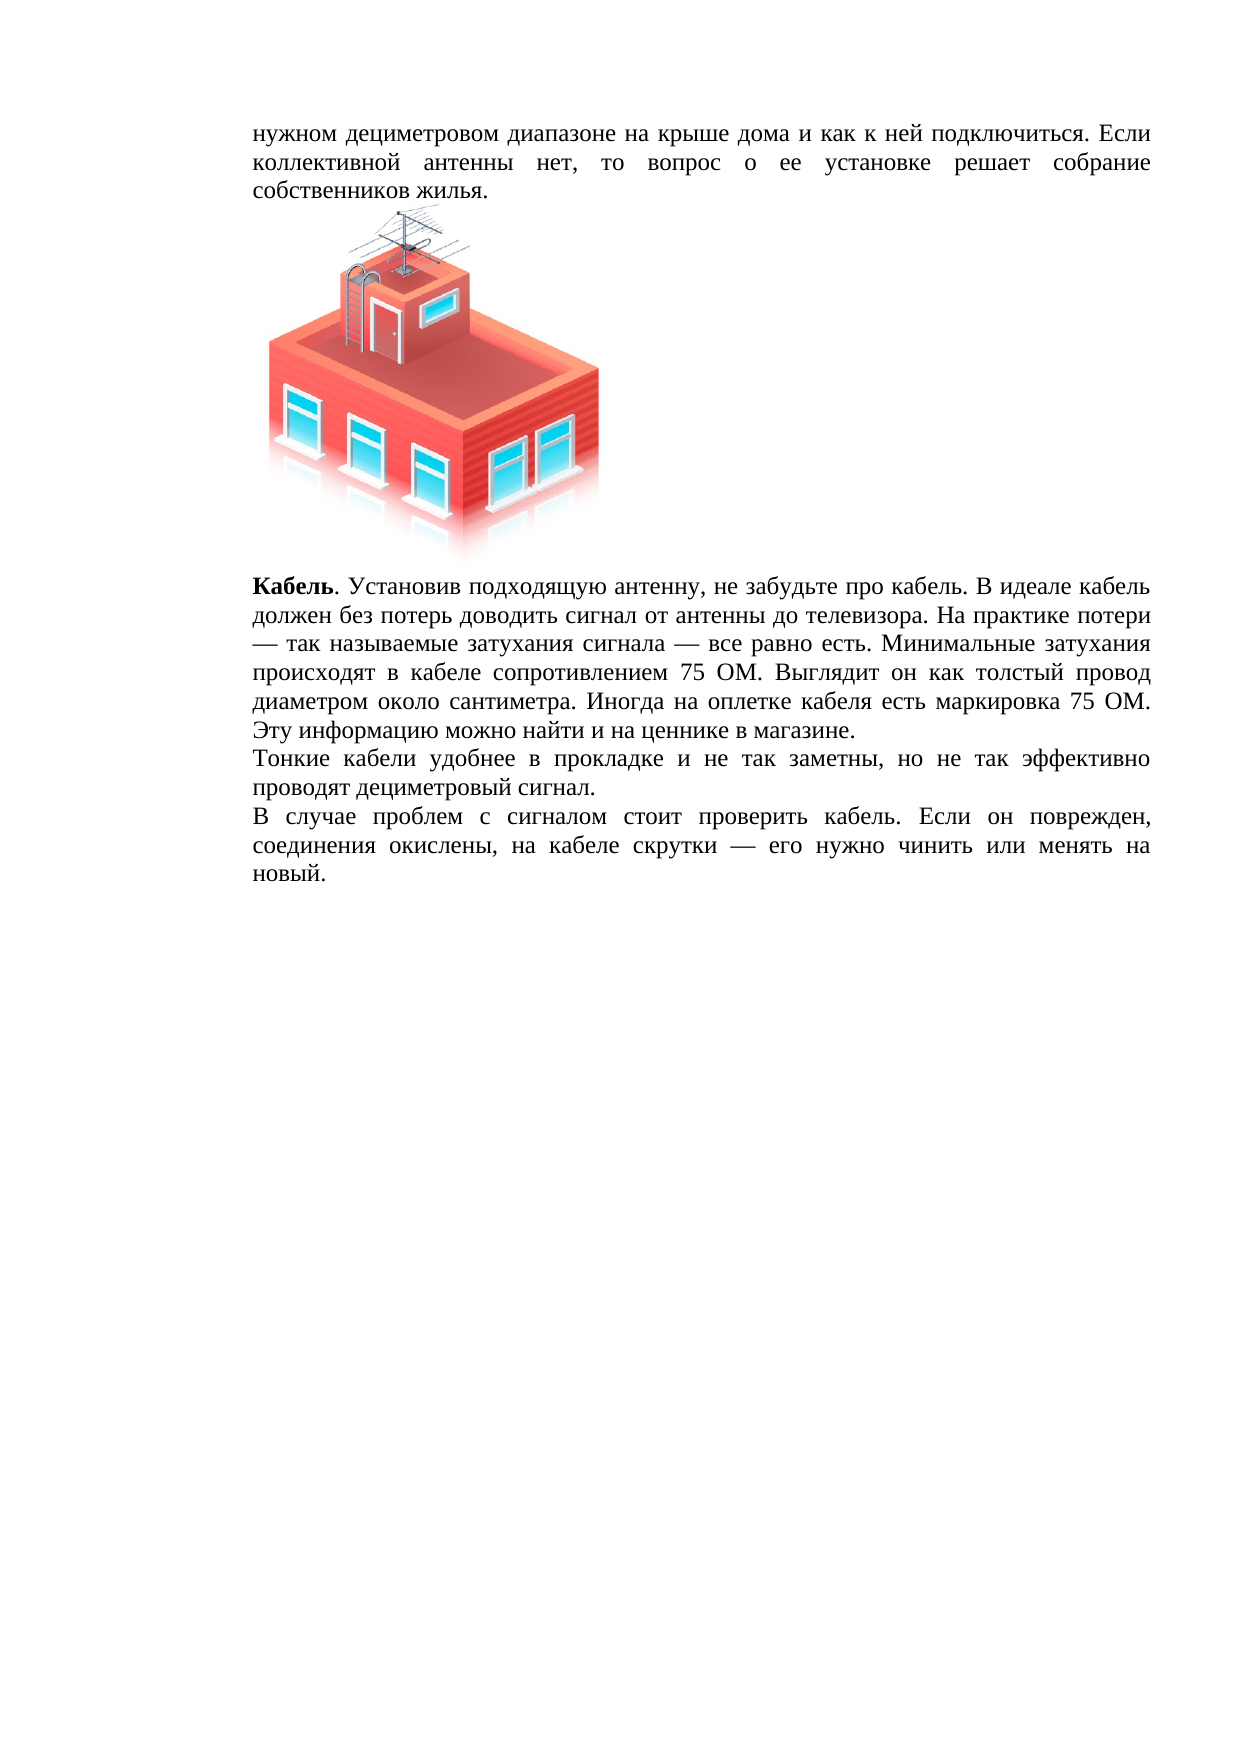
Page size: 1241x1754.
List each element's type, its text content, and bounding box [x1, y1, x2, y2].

text В случае проблем с сигналом стоит проверить кабель. Если он поврежден, соединения окислены, на кабеле скрутки — его нужно чинить или менять на новый. [252, 801, 919, 830]
picture [252, 204, 613, 571]
text Тонкие кабели удобнее в прокладке и не так заметны, но не так эффективно проводят дециметровый сигнал. [252, 743, 1152, 801]
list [215, 118, 1152, 204]
text В случае проблем с сигналом стоит проверить кабель. Если он поврежден, соединения окислены, на кабеле скрутки — его нужно чинить или менять на новый. [252, 858, 1152, 887]
text Кабель. Установив подходящую антенну, не забудьте про кабель. В идеале кабель должен без потерь доводить сигнал от антенны до телевизора. На практике потери — так называемые затухания сигнала — все равно есть. Минимальные затухания происходят в кабеле сопротивлением 75 ОМ. Выглядит он как толстый провод диаметром около сантиметра. Иногда на оплетке кабеля есть маркировка 75 ОМ. Эту информацию можно найти и на ценнике в магазине. [252, 571, 1152, 743]
